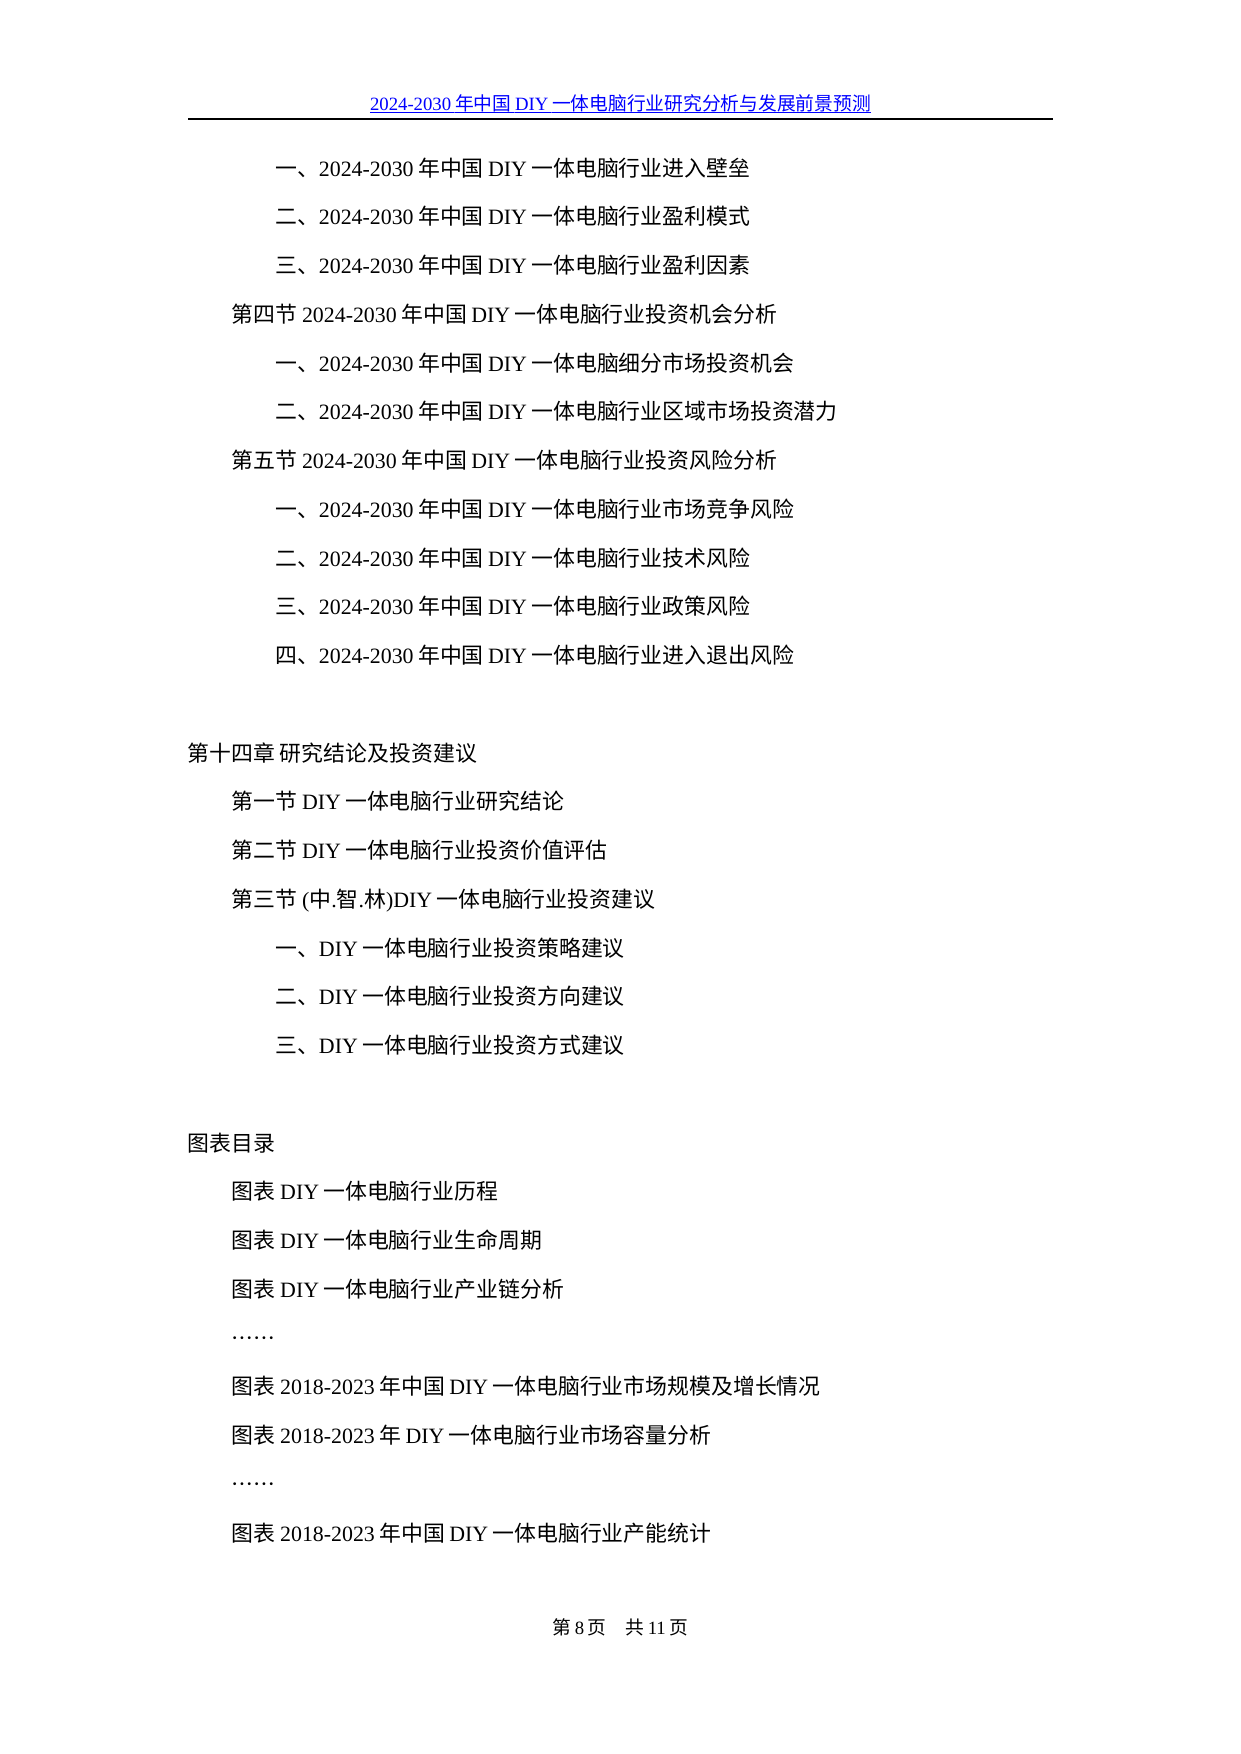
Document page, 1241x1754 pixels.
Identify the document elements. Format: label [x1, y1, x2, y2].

text [187, 150, 1053, 1548]
